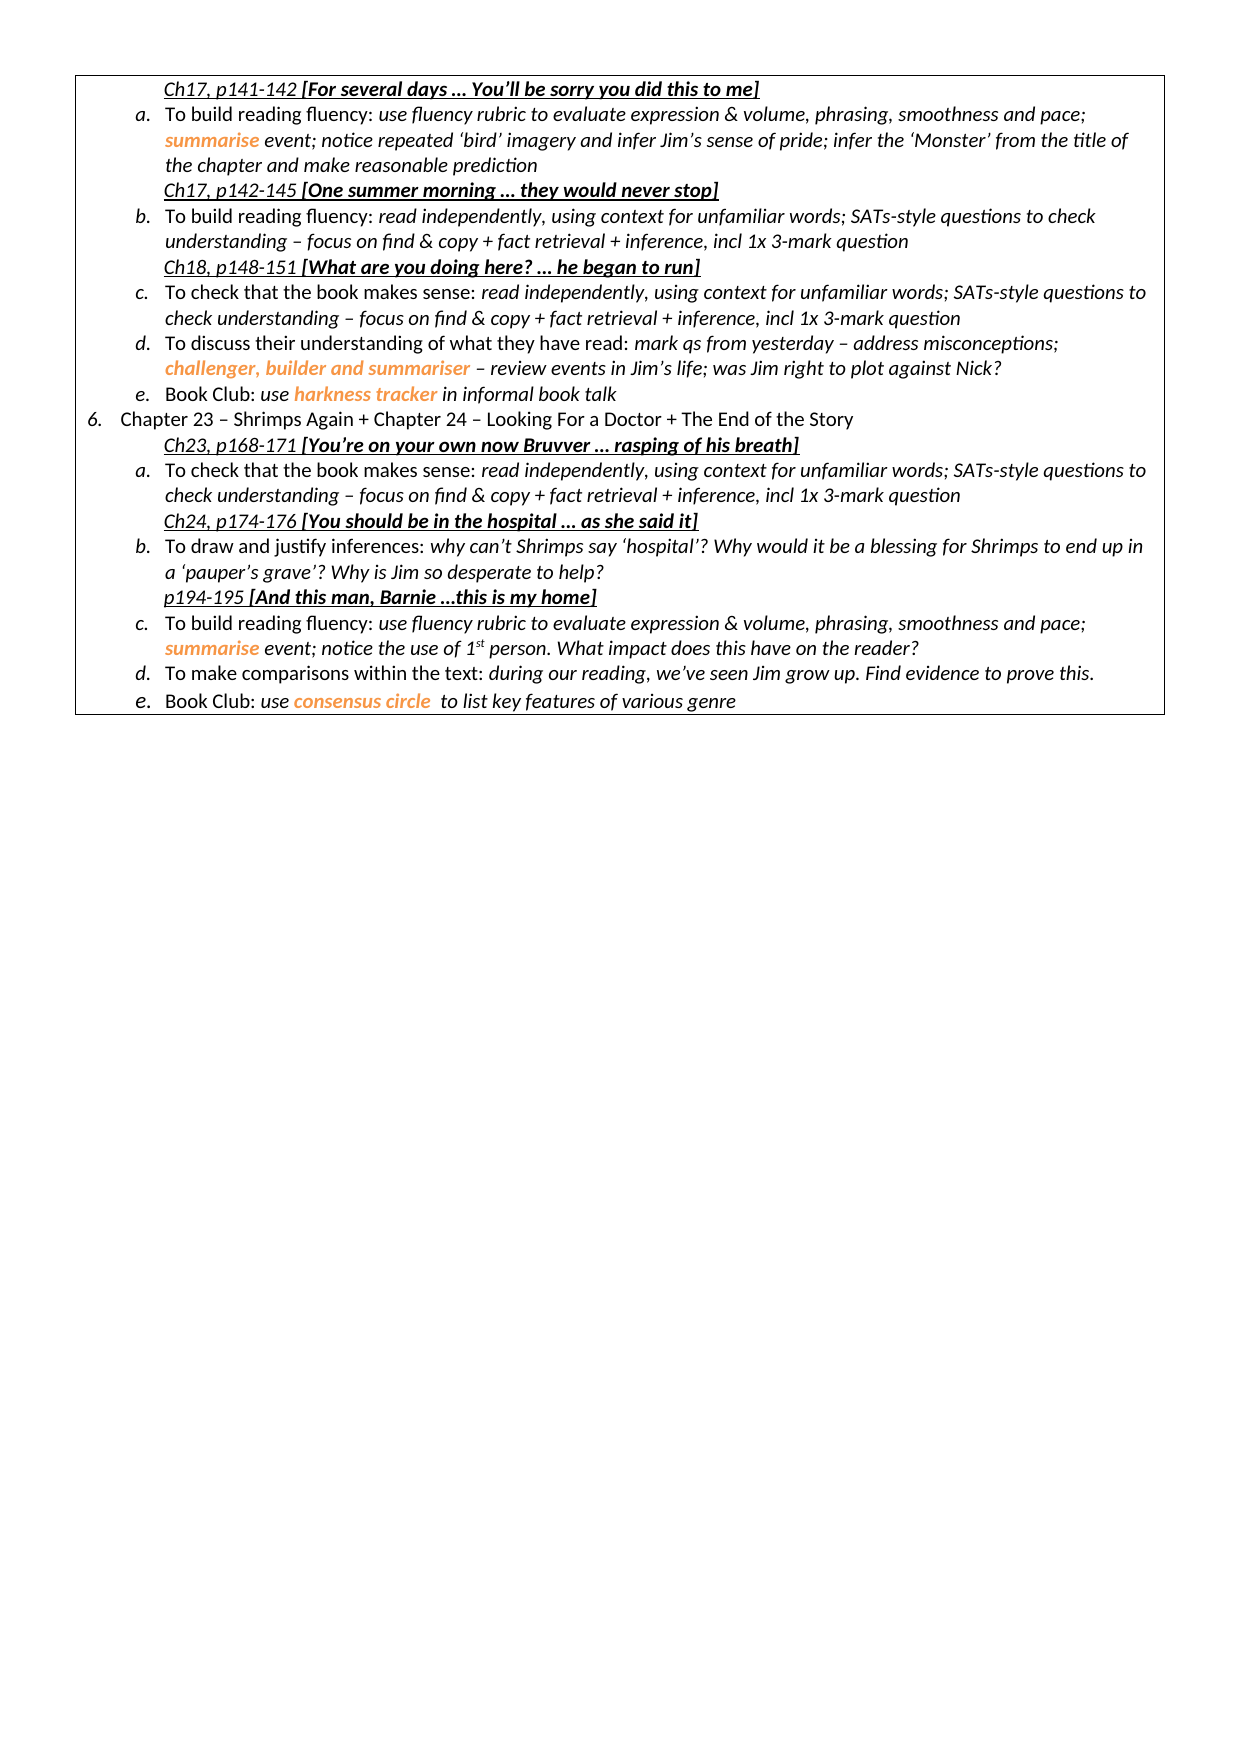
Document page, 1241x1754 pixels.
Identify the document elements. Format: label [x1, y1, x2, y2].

table_cell [76, 76, 1164, 714]
